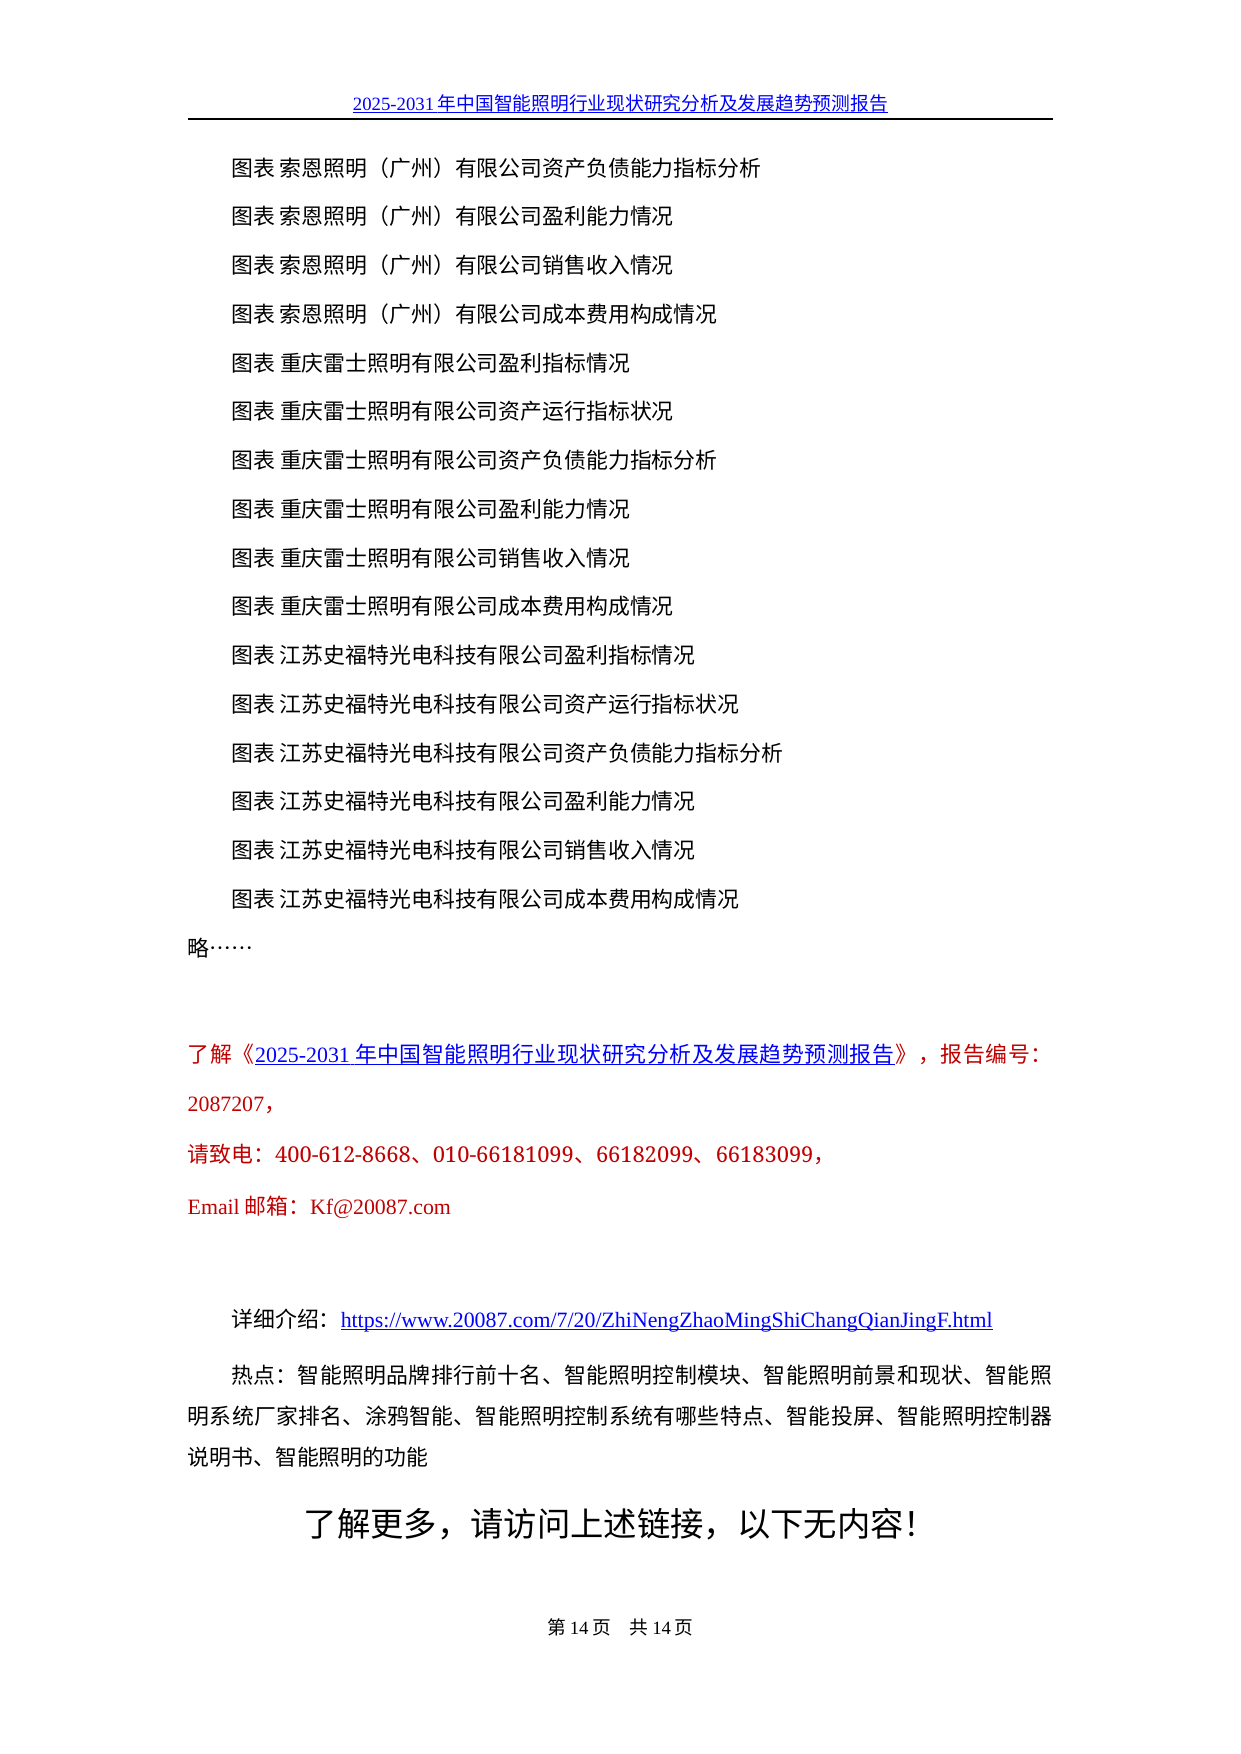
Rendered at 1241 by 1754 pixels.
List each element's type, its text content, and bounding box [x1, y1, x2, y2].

text 了解《2025-2031年中国智能照明行业现状研究分析及发展趋势预测报告》，报告编号：2087207， [187, 1037, 1053, 1118]
title 了解更多，请访问上述链接，以下无内容！ [187, 1489, 1053, 1554]
text 热点：智能照明品牌排行前十名、智能照明控制模块、智能照明前景和现状、智能照明系统厂家排名、涂鸦智能、智能照明控制系统有哪些特点、智能投屏、智能照明控制器说明书、智能照明的功能 [187, 1358, 1053, 1472]
text 请致电：400-612-8668、010-66181099、66182099、66183099， [187, 1137, 1053, 1169]
text 详细介绍：https://www.20087.com/7/20/ZhiNengZhaoMingShiChangQianJingF.html [187, 1301, 1053, 1334]
text Email邮箱：Kf@20087.com [187, 1188, 1053, 1221]
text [187, 150, 1053, 963]
